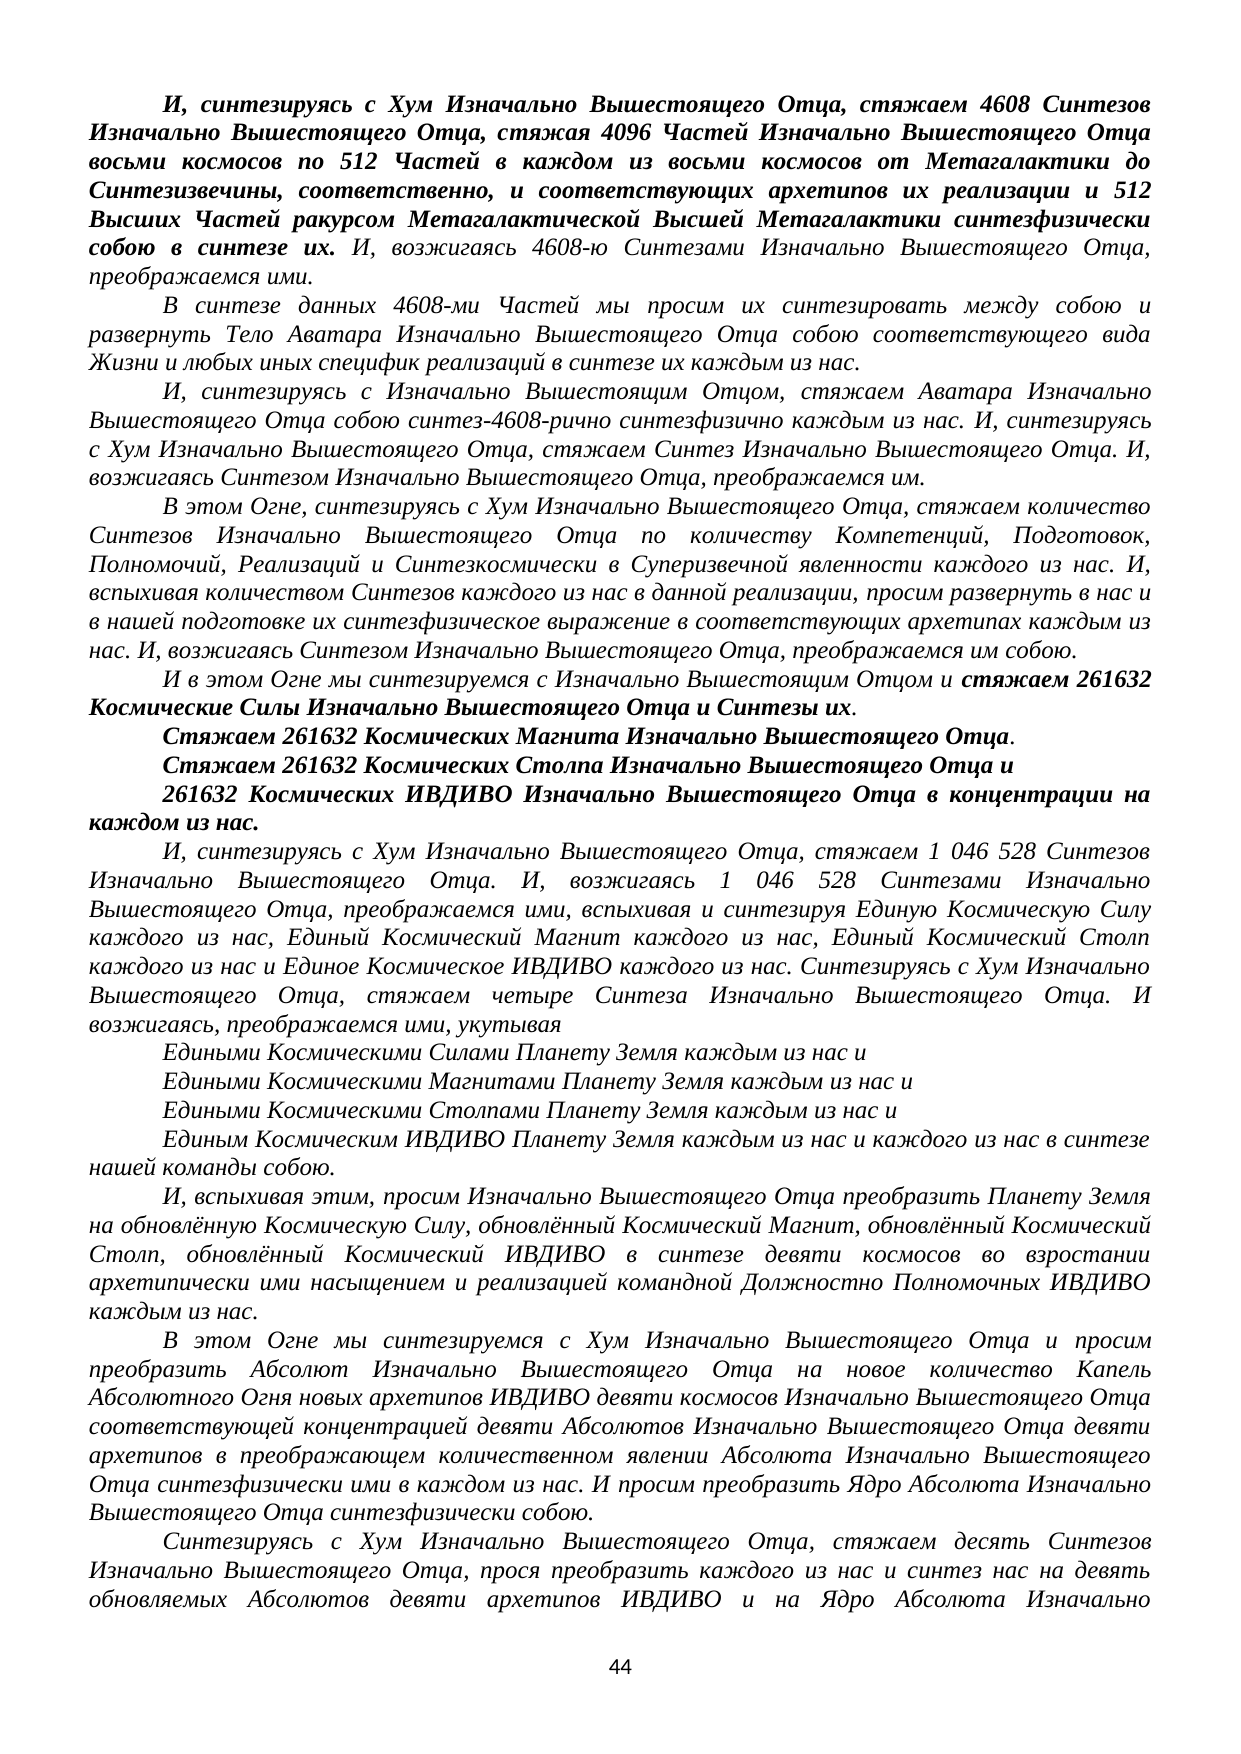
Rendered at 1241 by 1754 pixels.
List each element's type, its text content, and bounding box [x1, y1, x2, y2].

text В синтезе данных 4608-ми Частей мы просим их синтезировать между собою и развернуть Тело Аватара Изначально Вышестоящего Отца собою соответствующего вида Жизни и любых иных специфик реализаций в синтезе их каждым из нас. [89, 290, 1152, 376]
text Единым Космическим ИВДИВО Планету Земля каждым из нас и каждого из нас в синтезе нашей команды собою. [89, 1124, 1152, 1181]
text В этом Огне мы синтезируемся с Хум Изначально Вышестоящего Отца и просим преобразить Абсолют Изначально Вышестоящего Отца на новое количество Капель Абсолютного Огня новых архетипов ИВДИВО девяти космосов Изначально Вышестоящего Отца соответствующей концентрацией девяти Абсолютов Изначально Вышестоящего Отца девяти архетипов в преображающем количественном явлении Абсолюта Изначально Вышестоящего Отца синтезфизически ими в каждом из нас. И просим преобразить Ядро Абсолюта Изначально Вышестоящего Отца синтезфизически собою. [89, 1325, 1152, 1526]
text И, синтезируясь с Хум Изначально Вышестоящего Отца, стяжаем 4608 Синтезов Изначально Вышестоящего Отца, стяжая 4096 Частей Изначально Вышестоящего Отца восьми космосов по 512 Частей в каждом из восьми космосов от Метагалактики до Синтезизвечины, соответственно, и соответствующих архетипов их реализации и 512 Высших Частей ракурсом Метагалактической Высшей Метагалактики синтезфизически собою в синтезе их. И, возжигаясь 4608-ю Синтезами Изначально Вышестоящего Отца, преображаемся ими. [89, 89, 1152, 290]
text Едиными Космическими Силами Планету Земля каждым из нас и [89, 1037, 1152, 1066]
text И, вспыхивая этим, просим Изначально Вышестоящего Отца преобразить Планету Земля на обновлённую Космическую Силу, обновлённый Космический Магнит, обновлённый Космический Столп, обновлённый Космический ИВДИВО в синтезе девяти космосов во взростании архетипически ими насыщением и реализацией командной Должностно Полномочных ИВДИВО каждым из нас. [89, 1181, 1152, 1325]
text Едиными Космическими Столпами Планету Земля каждым из нас и [89, 1095, 1152, 1124]
text И, синтезируясь с Изначально Вышестоящим Отцом, стяжаем Аватара Изначально Вышестоящего Отца собою синтез-4608-рично синтезфизично каждым из нас. И, синтезируясь с Хум Изначально Вышестоящего Отца, стяжаем Синтез Изначально Вышестоящего Отца. И, возжигаясь Синтезом Изначально Вышестоящего Отца, преображаемся им. [89, 376, 1152, 491]
text Едиными Космическими Магнитами Планету Земля каждым из нас и [89, 1066, 1152, 1095]
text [89, 1526, 1152, 1612]
text 261632 Космических ИВДИВО Изначально Вышестоящего Отца в концентрации на каждом из нас. [89, 779, 1152, 836]
text И, синтезируясь с Хум Изначально Вышестоящего Отца, стяжаем 1 046 528 Синтезов Изначально Вышестоящего Отца. И, возжигаясь 1 046 528 Синтезами Изначально Вышестоящего Отца, преображаемся ими, вспыхивая и синтезируя Единую Космическую Силу каждого из нас, Единый Космический Магнит каждого из нас, Единый Космический Столп каждого из нас и Единое Космическое ИВДИВО каждого из нас. Синтезируясь с Хум Изначально Вышестоящего Отца, стяжаем четыре Синтеза Изначально Вышестоящего Отца. И возжигаясь, преображаемся ими, укутывая [89, 836, 1152, 1037]
text Стяжаем 261632 Космических Магнита Изначально Вышестоящего Отца. [89, 721, 1152, 750]
text И в этом Огне мы синтезируемся с Изначально Вышестоящим Отцом и стяжаем 261632 Космические Силы Изначально Вышестоящего Отца и Синтезы их. [89, 664, 1152, 721]
text Стяжаем 261632 Космических Столпа Изначально Вышестоящего Отца и [89, 750, 1152, 779]
text В этом Огне, синтезируясь с Хум Изначально Вышестоящего Отца, стяжаем количество Синтезов Изначально Вышестоящего Отца по количеству Компетенций, Подготовок, Полномочий, Реализаций и Синтезкосмически в Суперизвечной явленности каждого из нас. И, вспыхивая количеством Синтезов каждого из нас в данной реализации, просим развернуть в нас и в нашей подготовке их синтезфизическое выражение в соответствующих архетипах каждым из нас. И, возжигаясь Синтезом Изначально Вышестоящего Отца, преображаемся им собою. [89, 491, 1152, 664]
